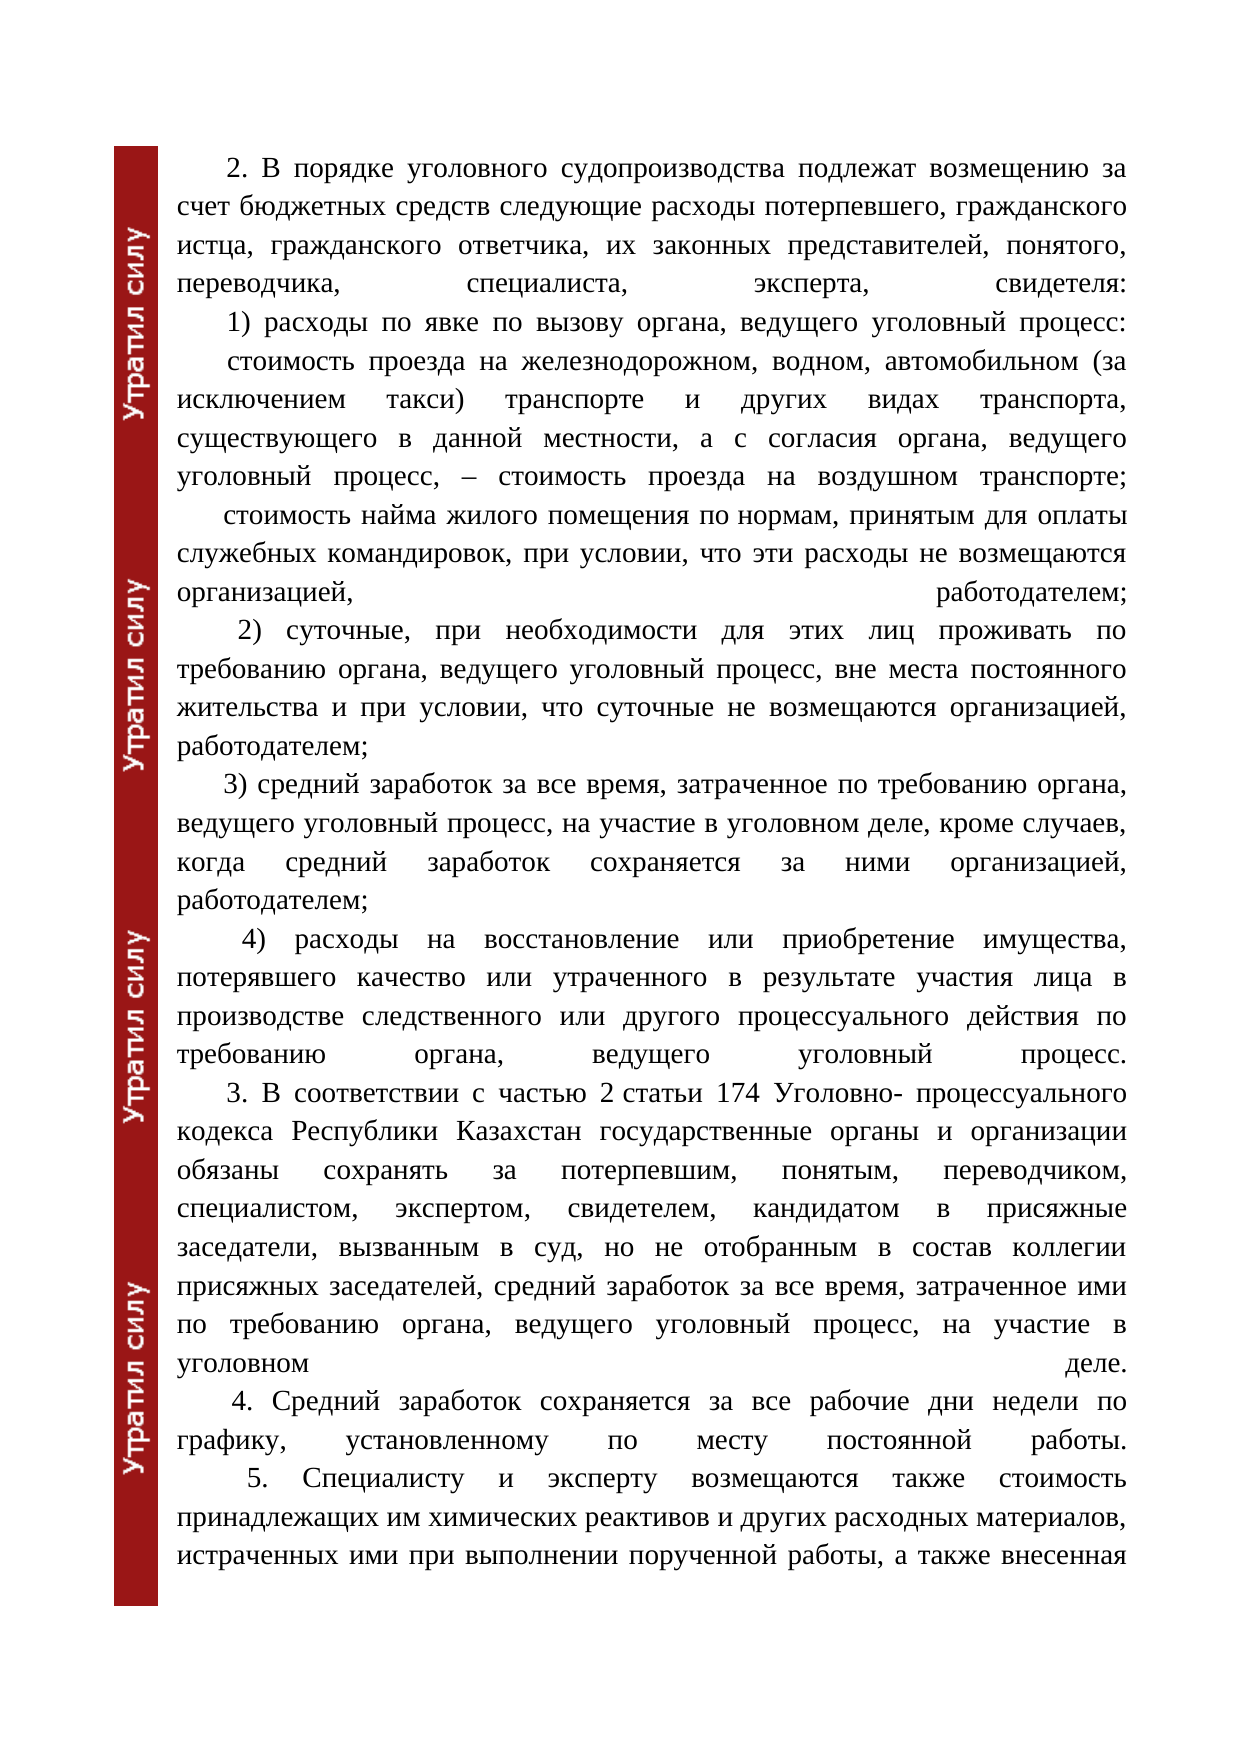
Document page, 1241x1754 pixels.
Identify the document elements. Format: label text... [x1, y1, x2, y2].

picture [114, 146, 158, 150]
picture [114, 1571, 158, 1606]
